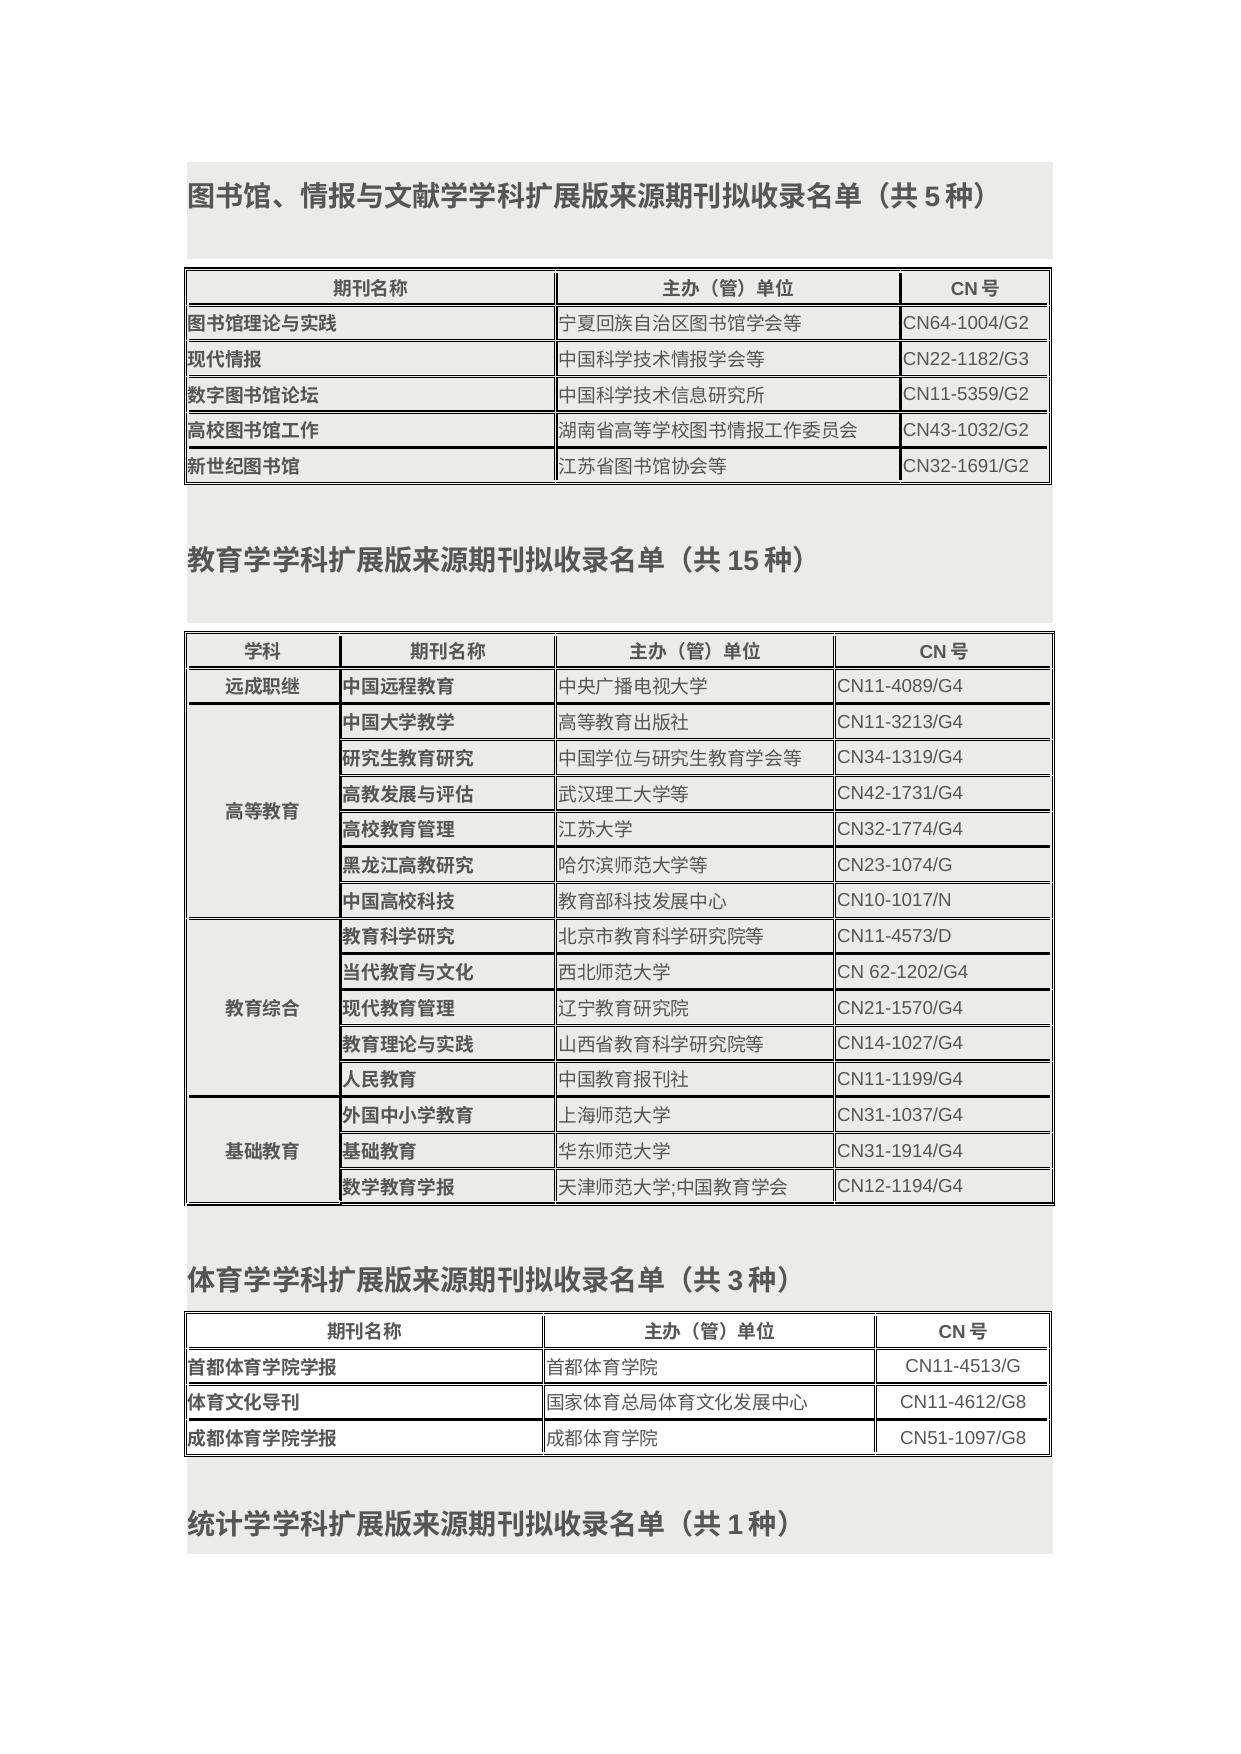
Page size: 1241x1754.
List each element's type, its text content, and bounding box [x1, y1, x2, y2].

table_cell 中国大学教学 [342, 705, 554, 738]
table_cell 山西省教育科学研究院等 [557, 1027, 833, 1059]
table_cell 数学教育学报 [340, 1170, 556, 1202]
table_cell CN34-1319/G4 [835, 738, 1053, 773]
table_cell CN11-4612/G8 [877, 1382, 1049, 1418]
table_cell 成都体育学院学报 [185, 1418, 543, 1454]
table_cell 中国教育报刊社 [557, 1063, 833, 1095]
table_header 主办（管）单位 [556, 634, 834, 666]
table_cell CN12-1194/G4 [835, 1166, 1052, 1202]
table_cell 高校教育管理 [342, 813, 554, 845]
table_cell 首都体育学院学报 [187, 1346, 542, 1382]
table_cell 江苏省图书馆协会等 [556, 449, 900, 482]
table_cell CN64-1004/G2 [902, 303, 1049, 339]
table_cell 数字图书馆论坛 [187, 375, 554, 410]
table_cell CN10-1017/N [835, 881, 1053, 916]
table_cell 远成职继 [187, 666, 339, 702]
table_cell CN11-3213/G4 [836, 702, 1052, 738]
table_cell CN42-1731/G4 [836, 774, 1052, 809]
table_cell 教育理论与实践 [342, 1027, 554, 1059]
table_cell CN32-1691/G2 [900, 446, 1049, 482]
table_cell 中国科学技术信息研究所 [558, 378, 899, 410]
text 教育学学科扩展版来源期刊拟收录名单（共15种） [187, 525, 1053, 590]
table_cell CN32-1774/G4 [836, 809, 1052, 845]
table_cell 中国高校科技 [342, 884, 554, 916]
table_cell 中国远程教育 [342, 670, 554, 702]
table_cell 湖南省高等学校图书情报工作委员会 [558, 414, 899, 446]
table_cell 基础教育 [342, 1134, 554, 1166]
table_header 主办（管）单位 [556, 271, 900, 303]
table_cell 首都体育学院 [545, 1350, 874, 1382]
table_cell 高校图书馆工作 [187, 410, 554, 446]
table_cell 高等教育出版社 [557, 705, 833, 738]
table_cell 新世纪图书馆 [187, 446, 556, 482]
table_cell 现代情报 [185, 339, 556, 374]
table_header CN号 [835, 634, 1052, 666]
table_cell CN23-1074/G [836, 845, 1052, 881]
table_cell 体育文化导刊 [187, 1382, 542, 1418]
table_cell 基础教育 [187, 1095, 340, 1202]
table_cell 哈尔滨师范大学等 [557, 848, 833, 881]
table_cell 中央广播电视大学 [557, 670, 833, 702]
table_cell 华东师范大学 [557, 1134, 833, 1166]
table_cell 辽宁教育研究院 [557, 991, 833, 1023]
table_cell 上海师范大学 [557, 1098, 833, 1131]
table_cell CN11-4089/G4 [836, 666, 1052, 702]
table_cell CN31-1914/G4 [835, 1131, 1053, 1166]
table_cell 高等教育 [187, 702, 339, 916]
table_cell CN21-1570/G4 [836, 988, 1053, 1023]
table_cell 黑龙江高教研究 [342, 848, 554, 881]
table_cell 图书馆理论与实践 [187, 303, 554, 339]
table_cell 武汉理工大学等 [557, 777, 833, 809]
table_cell CN 62-1202/G4 [836, 952, 1052, 988]
table_cell CN31-1037/G4 [836, 1095, 1052, 1131]
table_cell 中国学位与研究生教育学会等 [557, 741, 833, 773]
table_header 期刊名称 [187, 269, 556, 303]
table_cell CN14-1027/G4 [836, 1024, 1052, 1059]
table_cell 西北师范大学 [557, 955, 833, 988]
table_header 学科 [185, 632, 340, 666]
table_cell 人民教育 [342, 1063, 554, 1095]
table_cell CN11-5359/G2 [902, 375, 1049, 410]
table_cell 当代教育与文化 [342, 955, 554, 988]
table_cell CN11-4573/D [836, 916, 1052, 952]
table_cell CN22-1182/G3 [900, 339, 1050, 374]
table_cell CN11-1199/G4 [836, 1059, 1052, 1095]
table_cell 外国中小学教育 [342, 1098, 554, 1131]
table_cell CN43-1032/G2 [902, 410, 1049, 446]
table_cell 教育科学研究 [342, 920, 554, 952]
table_cell CN11-4513/G [877, 1346, 1049, 1382]
table_cell 江苏大学 [557, 813, 833, 845]
table_cell 成都体育学院 [544, 1421, 876, 1454]
table_cell 教育综合 [187, 916, 339, 1095]
table_header CN号 [900, 271, 1049, 303]
table_cell 国家体育总局体育文化发展中心 [545, 1386, 874, 1418]
table_header 期刊名称 [340, 634, 556, 666]
table_cell 研究生教育研究 [342, 741, 554, 773]
text 图书馆、情报与文献学学科扩展版来源期刊拟收录名单（共5种） [187, 162, 1053, 227]
table_cell 中国科学技术情报学会等 [558, 342, 899, 374]
table_header CN号 [876, 1314, 1049, 1346]
table_header 期刊名称 [187, 1314, 543, 1346]
text 统计学学科扩展版来源期刊拟收录名单（共1种） [187, 1489, 1053, 1554]
table_cell 北京市教育科学研究院等 [557, 920, 833, 952]
text 体育学学科扩展版来源期刊拟收录名单（共3种） [187, 1246, 1053, 1311]
table_header 主办（管）单位 [544, 1314, 876, 1346]
table_cell 天津师范大学;中国教育学会 [556, 1170, 834, 1202]
table_cell 宁夏回族自治区图书馆学会等 [558, 307, 899, 339]
table_cell 教育部科技发展中心 [557, 884, 833, 916]
table_cell 高教发展与评估 [342, 777, 554, 809]
table_cell 现代教育管理 [342, 991, 554, 1023]
table_cell CN51-1097/G8 [876, 1418, 1050, 1454]
